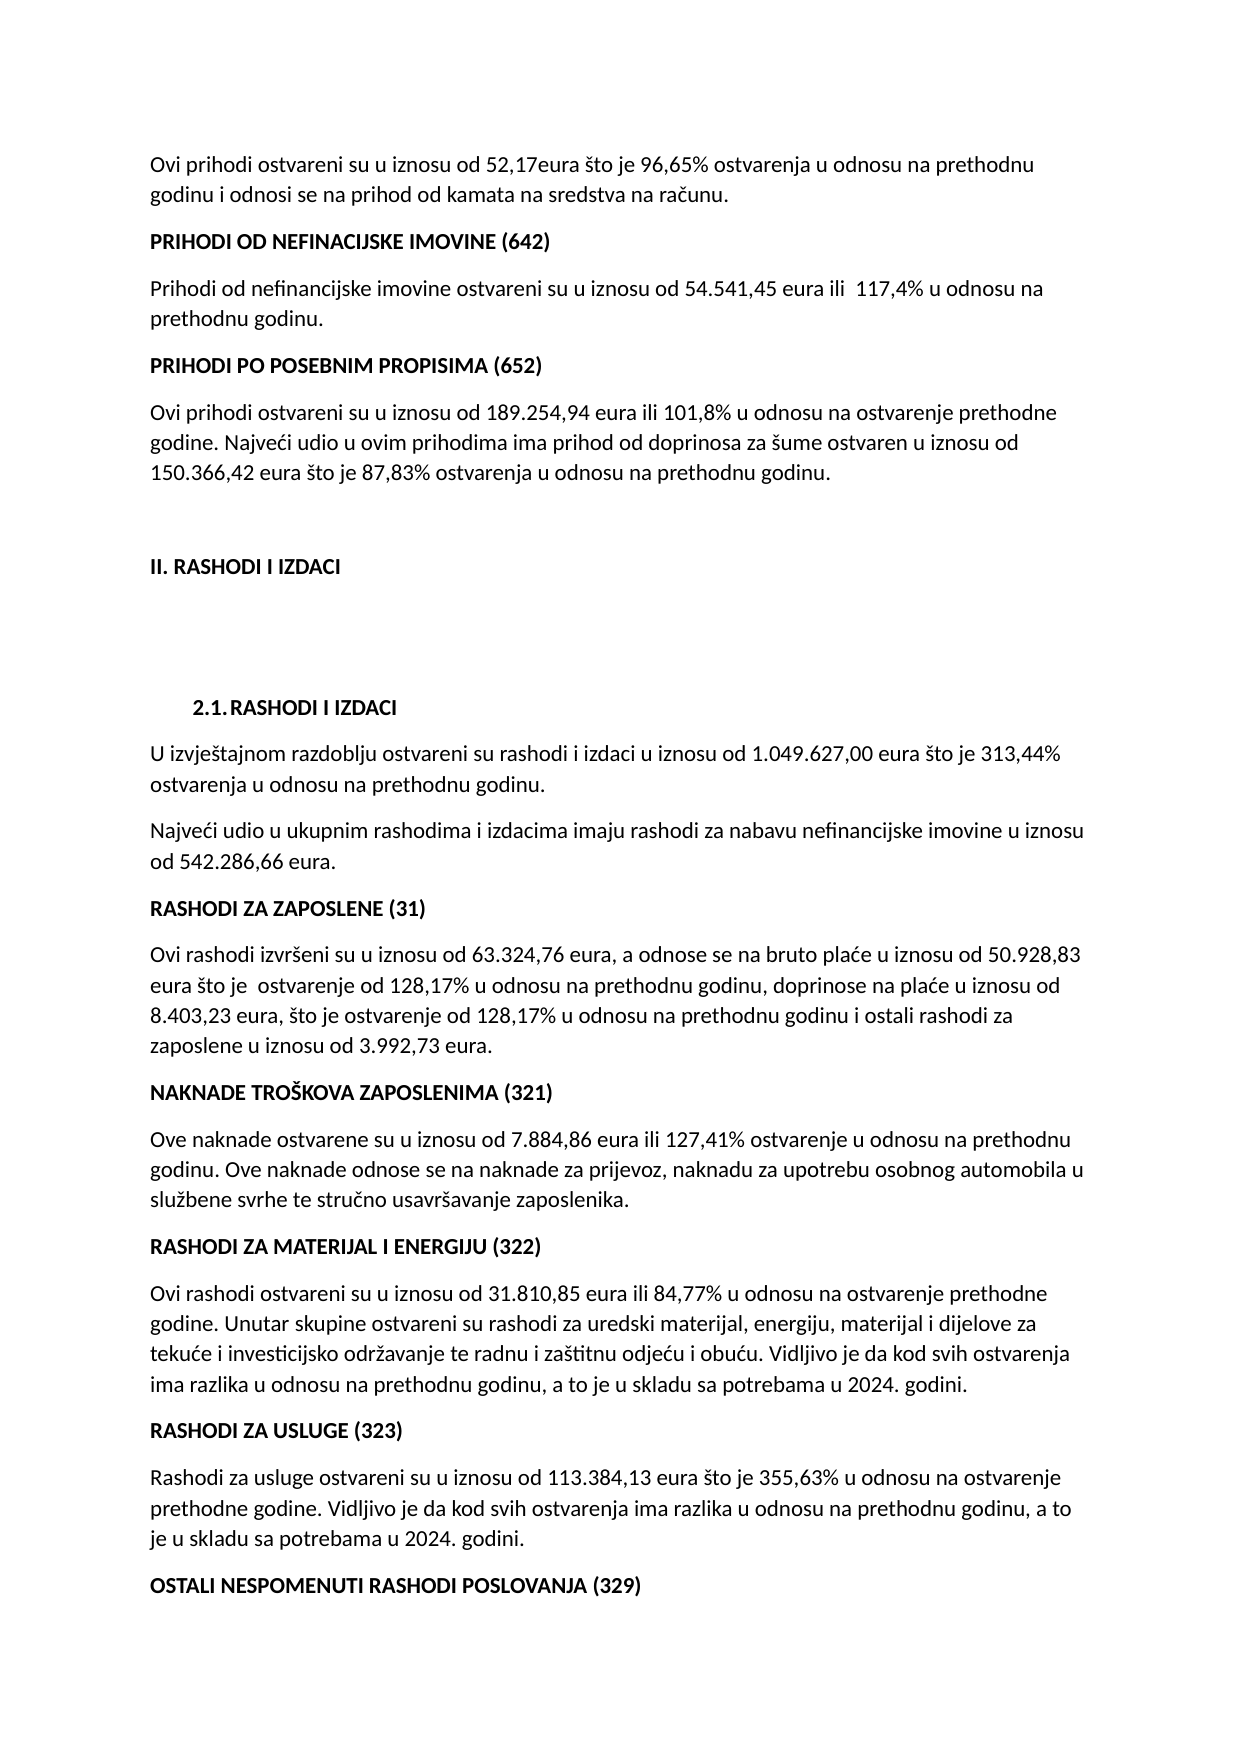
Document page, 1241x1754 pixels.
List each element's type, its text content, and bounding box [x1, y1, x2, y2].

text Ove naknade ostvarene su u iznosu od 7.884,86 eura ili 127,41% ostvarenje u odnosu na prethodnu godinu. Ove naknade odnose se na naknade za prijevoz, naknadu za upotrebu osobnog automobila u službene svrhe te stručno usavršavanje zaposlenika. [150, 1125, 1090, 1213]
text Ovi prihodi ostvareni su u iznosu od 52,17eura što je 96,65% ostvarenja u odnosu na prethodnu godinu i odnosi se na prihod od kamata na sredstva na računu. [150, 150, 1090, 208]
text NAKNADE TROŠKOVA ZAPOSLENIMA (321) [150, 1078, 1090, 1106]
text U izvještajnom razdoblju ostvareni su rashodi i izdaci u iznosu od 1.049.627,00 eura što je 313,44% ostvarenja u odnosu na prethodnu godinu. [150, 739, 1090, 798]
text II. RASHODI I IZDACI [150, 552, 1090, 580]
text Najveći udio u ukupnim rashodima i izdacima imaju rashodi za nabavu nefinancijske imovine u iznosu od 542.286,66 eura. [150, 817, 1090, 875]
text Ovi rashodi ostvareni su u iznosu od 31.810,85 eura ili 84,77% u odnosu na ostvarenje prethodne godine. Unutar skupine ostvareni su rashodi za uredski materijal, energiju, materijal i dijelove za tekuće i investicijsko održavanje te radnu i zaštitnu odjeću i obuću. Vidljivo je da kod svih ostvarenja ima razlika u odnosu na prethodnu godinu, a to je u skladu sa potrebama u 2024. godini. [150, 1279, 1090, 1398]
text Ovi prihodi ostvareni su u iznosu od 189.254,94 eura ili 101,8% u odnosu na ostvarenje prethodne godine. Najveći udio u ovim prihodima ima prihod od doprinosa za šume ostvaren u iznosu od 150.366,42 eura što je 87,83% ostvarenja u odnosu na prethodnu godinu. [150, 398, 1090, 486]
text PRIHODI OD NEFINACIJSKE IMOVINE (642) [150, 227, 1090, 255]
list RASHODI I IZDACI [192, 693, 1090, 721]
text RASHODI ZA USLUGE (323) [150, 1417, 1090, 1445]
text Ovi rashodi izvršeni su u iznosu od 63.324,76 eura, a odnose se na bruto plaće u iznosu od 50.928,83 eura što je ostvarenje od 128,17% u odnosu na prethodnu godinu, doprinose na plaće u iznosu od 8.403,23 eura, što je ostvarenje od 128,17% u odnosu na prethodnu godinu i ostali rashodi za zaposlene u iznosu od 3.992,73 eura. [150, 941, 1090, 1059]
text Rashodi za usluge ostvareni su u iznosu od 113.384,13 eura što je 355,63% u odnosu na ostvarenje prethodne godine. Vidljivo je da kod svih ostvarenja ima razlika u odnosu na prethodnu godinu, a to je u skladu sa potrebama u 2024. godini. [150, 1463, 1090, 1552]
text PRIHODI PO POSEBNIM PROPISIMA (652) [150, 351, 1090, 379]
text RASHODI ZA MATERIJAL I ENERGIJU (322) [150, 1232, 1090, 1260]
text RASHODI ZA ZAPOSLENE (31) [150, 894, 1090, 922]
text Prihodi od nefinancijske imovine ostvareni su u iznosu od 54.541,45 eura ili 117,4% u odnosu na prethodnu godinu. [150, 274, 1090, 332]
text OSTALI NESPOMENUTI RASHODI POSLOVANJA (329) [150, 1571, 1090, 1599]
